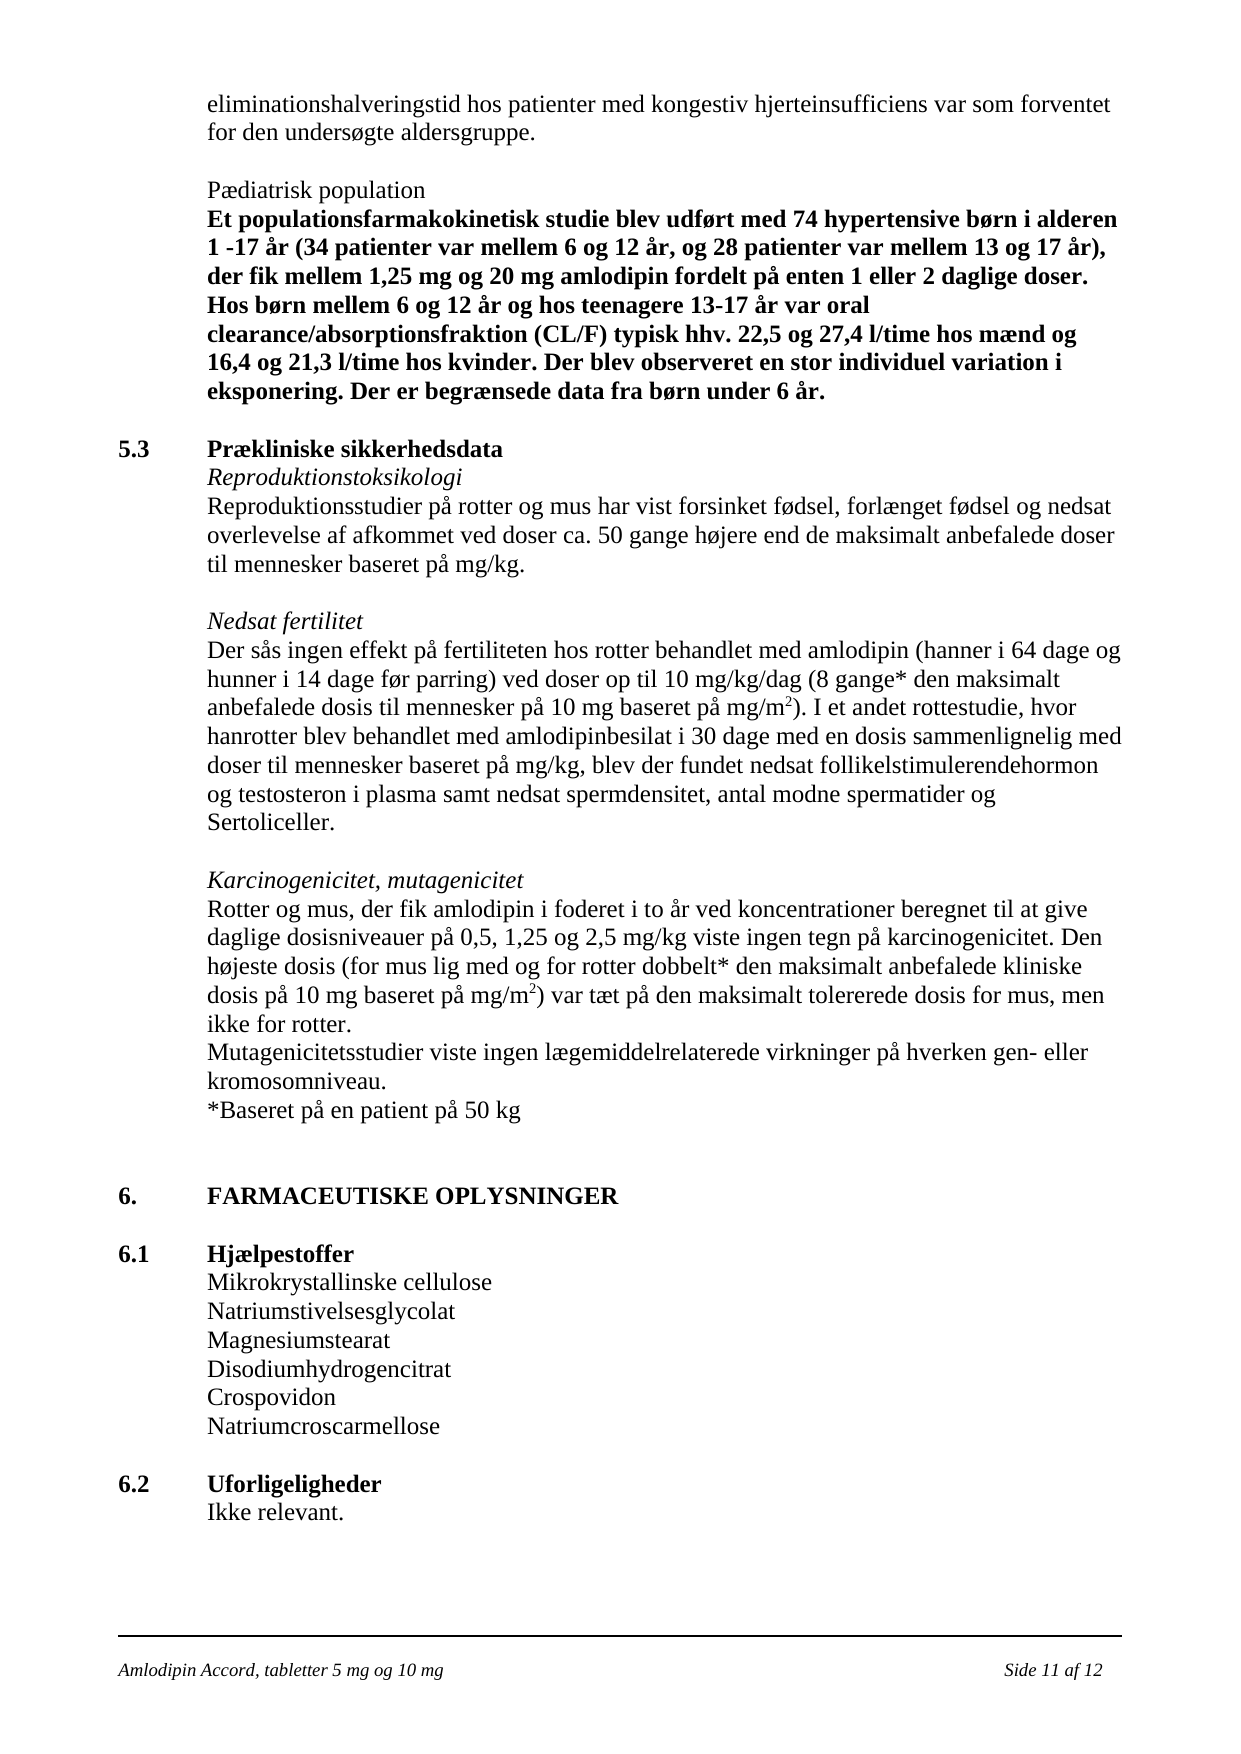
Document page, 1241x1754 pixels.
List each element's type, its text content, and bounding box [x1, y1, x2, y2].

text 5.3 Prækliniske sikkerhedsdata [118, 434, 1122, 462]
text Crospovidon [207, 1382, 1122, 1411]
text Disodiumhydrogencitrat [207, 1354, 1122, 1382]
text 6. FARMACEUTISKE OPLYSNINGER [118, 1181, 1122, 1210]
text Karcinogenicitet, mutagenicitet [207, 865, 1122, 894]
text Nedsat fertilitet [207, 606, 1122, 635]
text Reproduktionsstudier på rotter og mus har vist forsinket fødsel, forlænget fødsel og nedsat overlevelse af afkommet ved doser ca. 50 gange højere end de maksimalt anbefalede doser til mennesker baseret på mg/kg. [207, 491, 1122, 577]
text Pædiatrisk population [207, 175, 1122, 204]
text Mikrokrystallinske cellulose [207, 1267, 1122, 1296]
text Mutagenicitetsstudier viste ingen lægemiddelrelaterede virkninger på hverken gen- eller kromosomniveau. [207, 1037, 1122, 1095]
text Et populationsfarmakokinetisk studie blev udført med 74 hypertensive børn i alderen 1 -17 år (34 patienter var mellem 6 og 12 år, og 28 patienter var mellem 13 og 17 år), der fik mellem 1,25 mg og 20 mg amlodipin fordelt på enten 1 eller 2 daglige doser. Hos børn mellem 6 og 12 år og hos teenagere 13-17 år var oral clearance/absorptionsfraktion (CL/F) typisk hhv. 22,5 og 27,4 l/time hos mænd og 16,4 og 21,3 l/time hos kvinder. Der blev observeret en stor individuel variation i eksponering. Der er begrænsede data fra børn under 6 år. [207, 204, 1122, 405]
text 6.1 Hjælpestoffer [118, 1239, 1122, 1267]
text *Baseret på en patient på 50 kg [207, 1095, 1122, 1124]
text 6.2 Uforligeligheder [118, 1469, 1122, 1497]
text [207, 89, 1122, 146]
text Reproduktionstoksikologi [207, 462, 1122, 491]
text Der sås ingen effekt på fertiliteten hos rotter behandlet med amlodipin (hanner i 64 dage og hunner i 14 dage før parring) ved doser op til 10 mg/kg/dag (8 gange* den maksimalt anbefalede dosis til mennesker på 10 mg baseret på mg/m2). I et andet rottestudie, hvor hanrotter blev behandlet med amlodipinbesilat i 30 dage med en dosis sammenlignelig med doser til mennesker baseret på mg/kg, blev der fundet nedsat follikelstimulerendehormon og testosteron i plasma samt nedsat spermdensitet, antal modne spermatider og Sertoliceller. [207, 635, 1122, 836]
text Natriumstivelsesglycolat [207, 1296, 1122, 1325]
text Ikke relevant. [207, 1497, 1122, 1526]
text Magnesiumstearat [207, 1325, 1122, 1354]
text Rotter og mus, der fik amlodipin i foderet i to år ved koncentrationer beregnet til at give daglige dosisniveauer på 0,5, 1,25 og 2,5 mg/kg viste ingen tegn på karcinogenicitet. Den højeste dosis (for mus lig med og for rotter dobbelt* den maksimalt anbefalede kliniske dosis på 10 mg baseret på mg/m2) var tæt på den maksimalt tolererede dosis for mus, men ikke for rotter. [207, 894, 1122, 1037]
text Natriumcroscarmellose [207, 1411, 1122, 1440]
